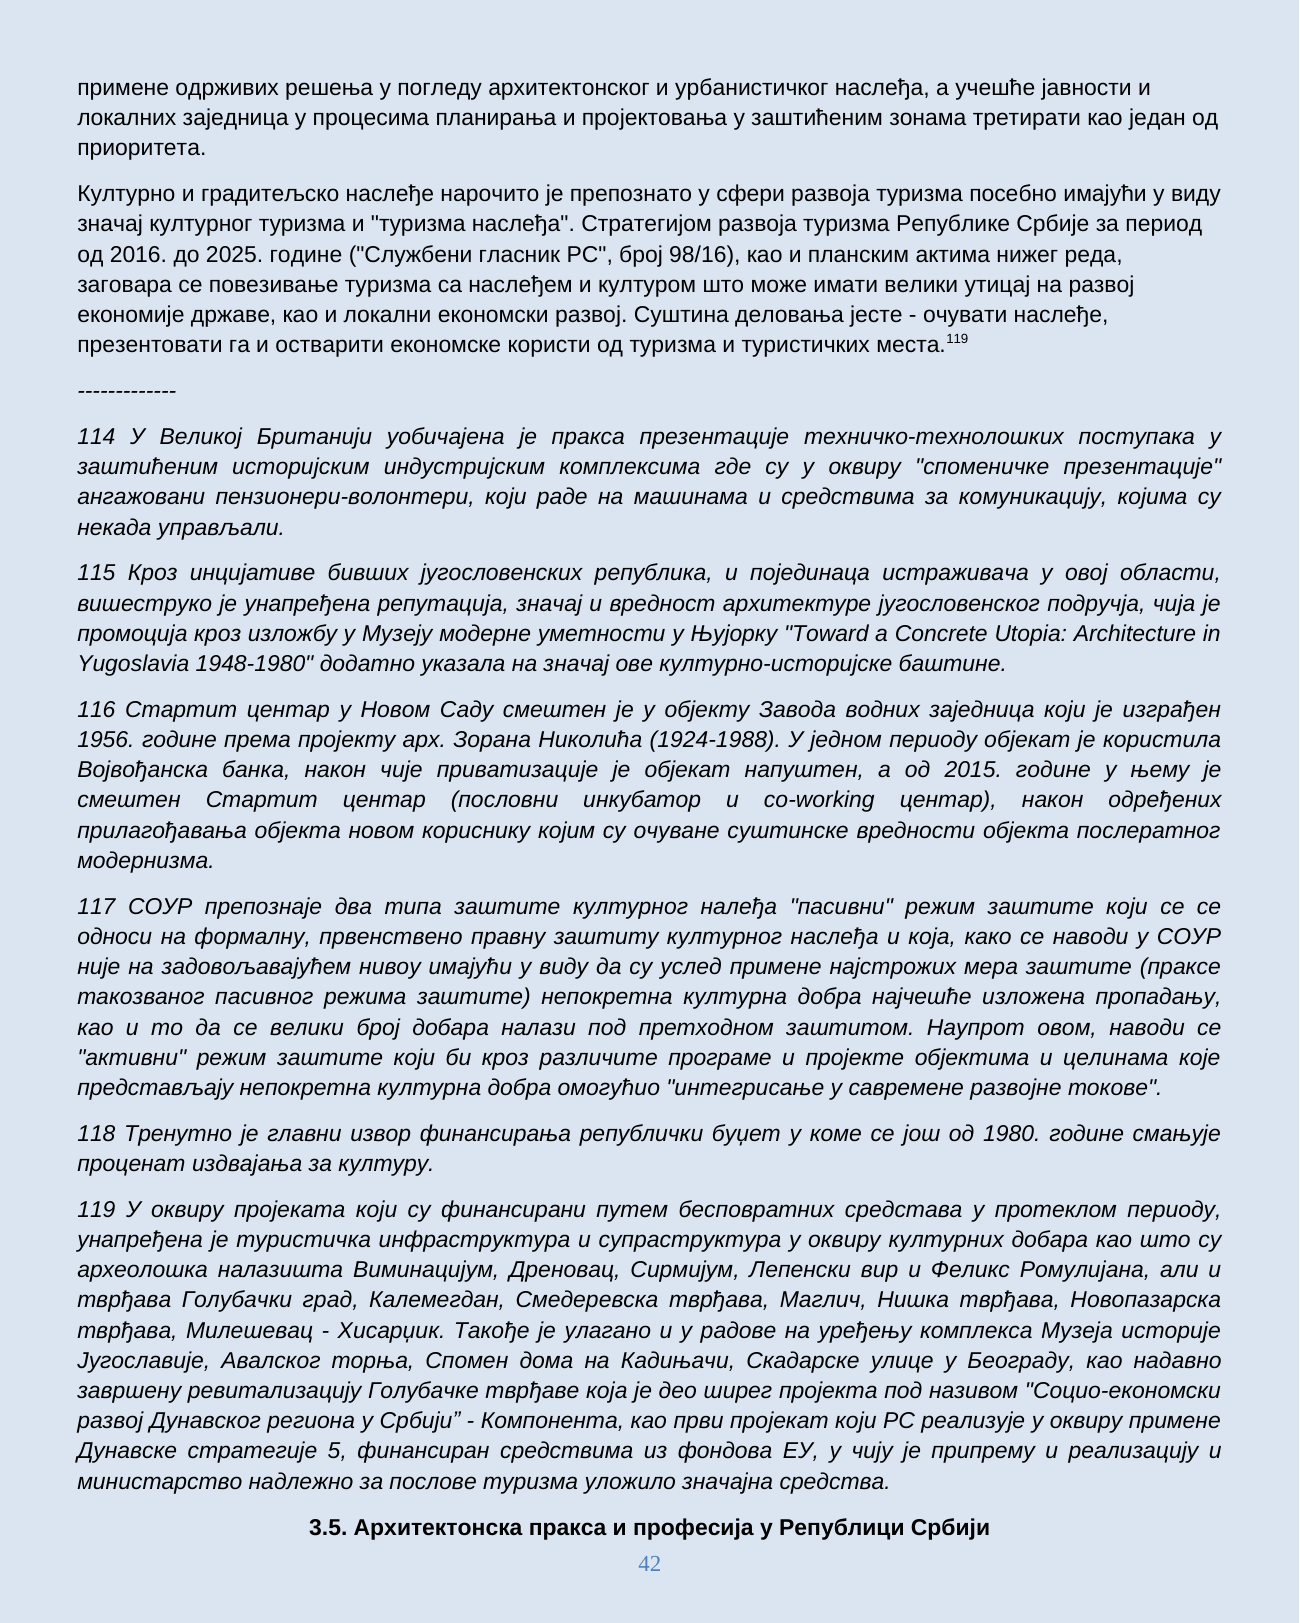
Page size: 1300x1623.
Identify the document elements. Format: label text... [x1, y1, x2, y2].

text 3.5. Архитектонска пракса и професија у Републици Србији [77, 1513, 1222, 1540]
text 115 Кроз инцијативе бивших југословенских република, и појединаца истраживача у овој области, вишеструко је унапређена репутација, значај и вредност архитектуре југословенског подручја, чија је промоција кроз изложбу у Музеју модерне уметности у Њујорку "Toward a Concrete Utopia: Architecture in Yugoslavia 1948-1980" додатно указала на значај ове културно-историјске баштине. [77, 559, 1222, 676]
text Културно и градитељско наслеђе нарочито је препознато у сфери развоја туризма посебно имајући у виду значај културног туризма и "туризма наслеђа". Стратегијом развоја туризма Републике Србије за период од 2016. до 2025. године ("Службени гласник РС", брoj 98/16), као и планским актима нижег реда, заговара се повезивање туризма са наслеђем и културом што може имати велики утицај на развој економије државе, као и локални економски развој. Суштина деловања јесте - очувати наслеђе, презентовати га и остварити економске користи од туризма и туристичких места.119 [77, 180, 1222, 357]
text 114 У Великој Британији уобичајена је пракса презентације техничко-технолошких поступака у заштићеним историјским индустријским комплексима где су у оквиру "споменичке презентације" ангажовани пензионери-волонтери, који раде на машинама и средствима за комуникацију, којима су некада управљали. [77, 423, 1222, 540]
text 116 Стартит центар у Новом Саду смештен је у објекту Завода водних заједница који је изграђен 1956. године према пројекту арх. Зорана Николића (1924-1988). У једном периоду објекат је користила Војвођанска банка, након чије приватизације је објекат напуштен, а од 2015. године у њему је смештен Стартит центар (пословни инкубатор и co-working центар), након одређених прилагођавања објекта новом кориснику којим су очуване суштинске вредности објекта послератног модернизма. [77, 696, 1222, 873]
text 118 Тренутно је главни извор финансирања републички буџет у коме се још од 1980. годинe смањује проценат издвајања за културу. [77, 1120, 1222, 1176]
text ------------- [77, 377, 1222, 403]
text 119 У оквиру пројеката који су финансирани путем бесповратних средстава у протеклом периоду, унапређена је туристичка инфраструктура и супраструктура у оквиру културних добара као што су археолошка налазишта Виминацијум, Дреновац, Сирмијум, Лепенски вир и Феликс Ромулијана, али и тврђавa Голубачки град, Калемегдан, Смедеревска тврђава, Маглич, Нишка тврђава, Новопазарска тврђава, Милешевац - Хисарџик. Такође је улагано и у радове на уређењу комплекса Музеја историје Југославије, Авалског торња, Спомен дома на Кадињачи, Скадарске улице у Београду, као надавно завршену ревитализацију Голубачке тврђаве која је део ширег пројекта под називом "Социо-економски развој Дунавског региона у Србијиˮ - Компонента, као први пројекат који РС реализује у оквиру примене Дунавске стратегије 5, финансиран средствима из фондова ЕУ, у чију је припрему и реализацију и министарство надлежно за послове туризма уложило значајна средства. [77, 1196, 1222, 1494]
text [77, 74, 1222, 161]
text 117 СОУР препознаје два типа заштите културног налеђа "пасивни" режим заштите који се се односи на формалну, првенствено правну заштиту културног наслеђа и која, како се наводи у СОУР није на задовољавајућем нивоу имајући у виду да су услед примене најстрожих мера заштите (праксе такозваног пасивног режима заштите) непокретна културна добра најчешће изложена пропадању, као и то да се велики број добара налази под претходном заштитом. Наупрот овом, наводи се "активни" режим заштите који би кроз различите програме и пројекте објектима и целинама које представљају непокретна културна добра омогућио "интегрисање у савремене развојне токове". [77, 893, 1222, 1100]
